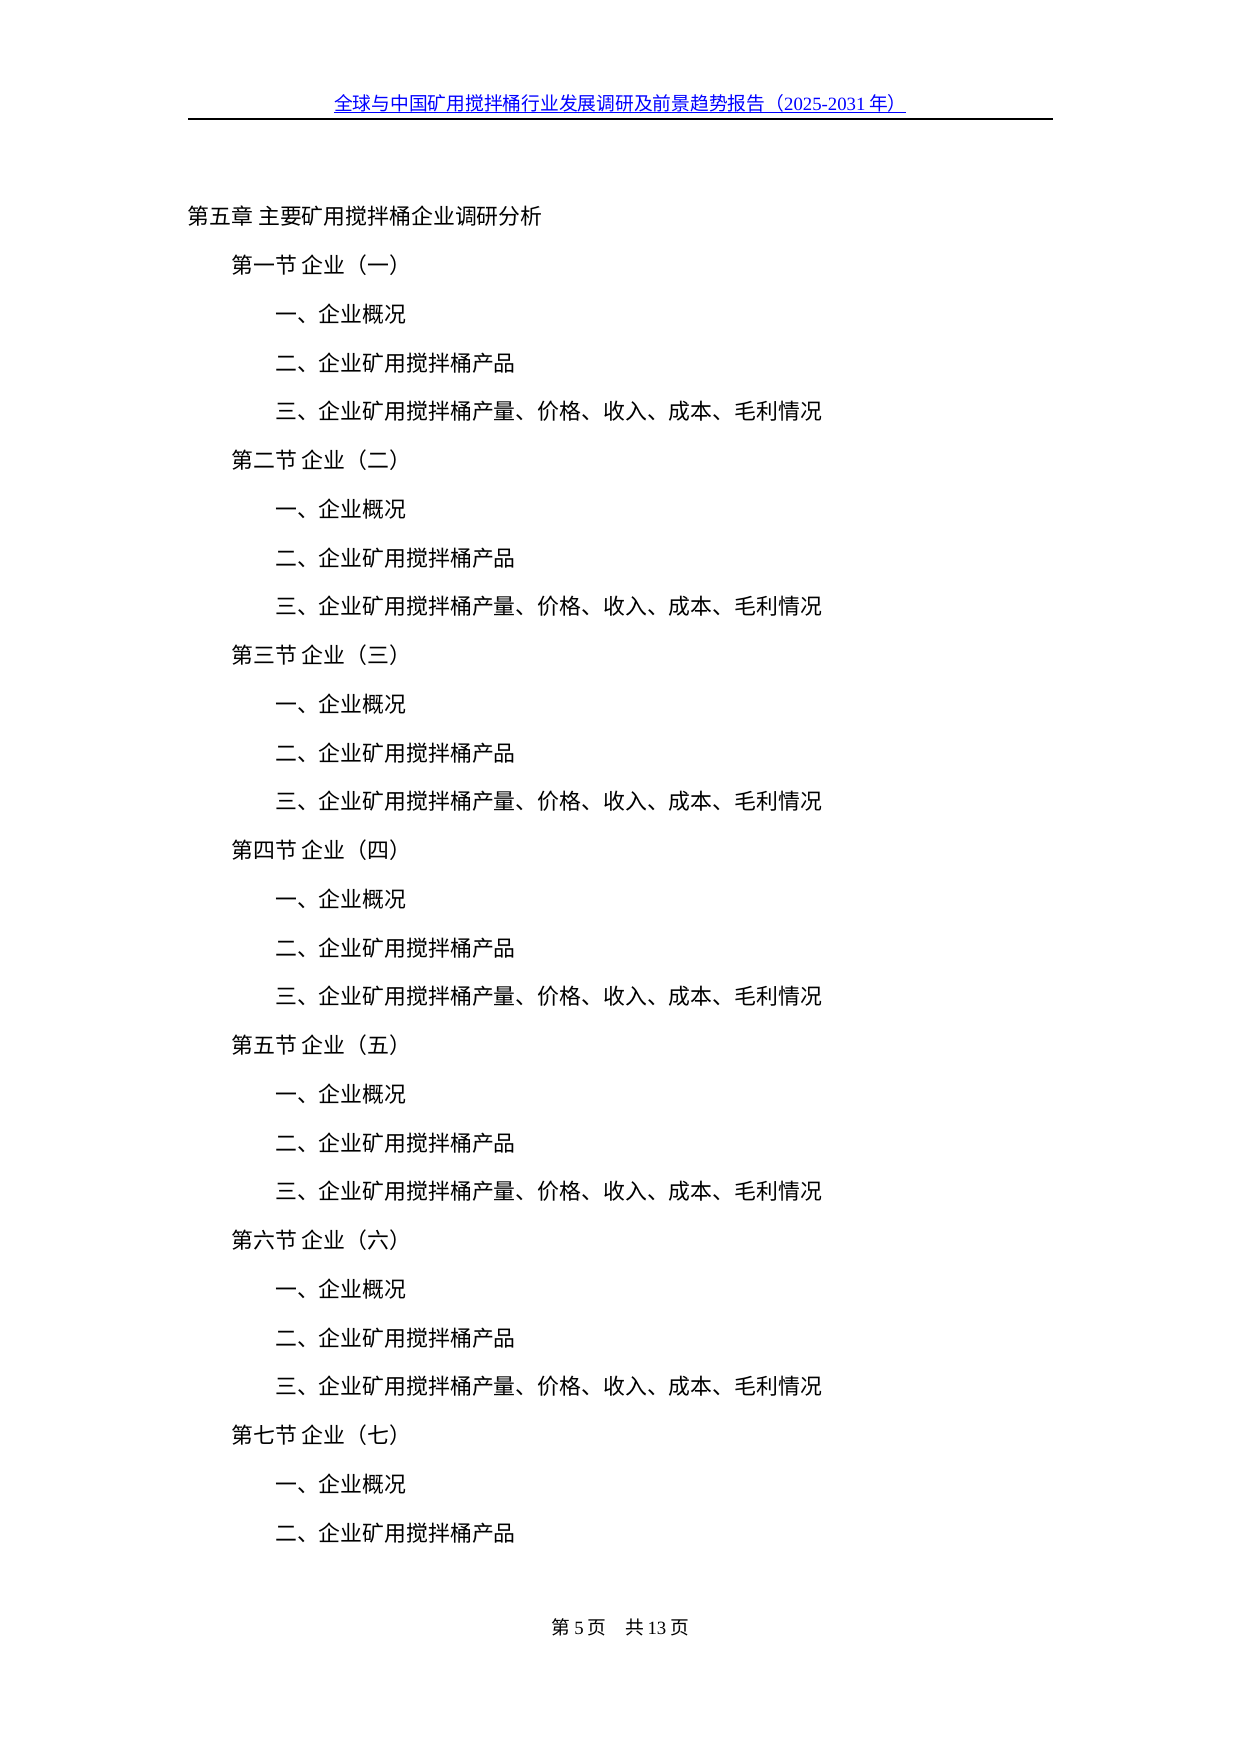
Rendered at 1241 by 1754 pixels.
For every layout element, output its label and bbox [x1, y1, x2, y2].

text [187, 150, 1053, 1548]
